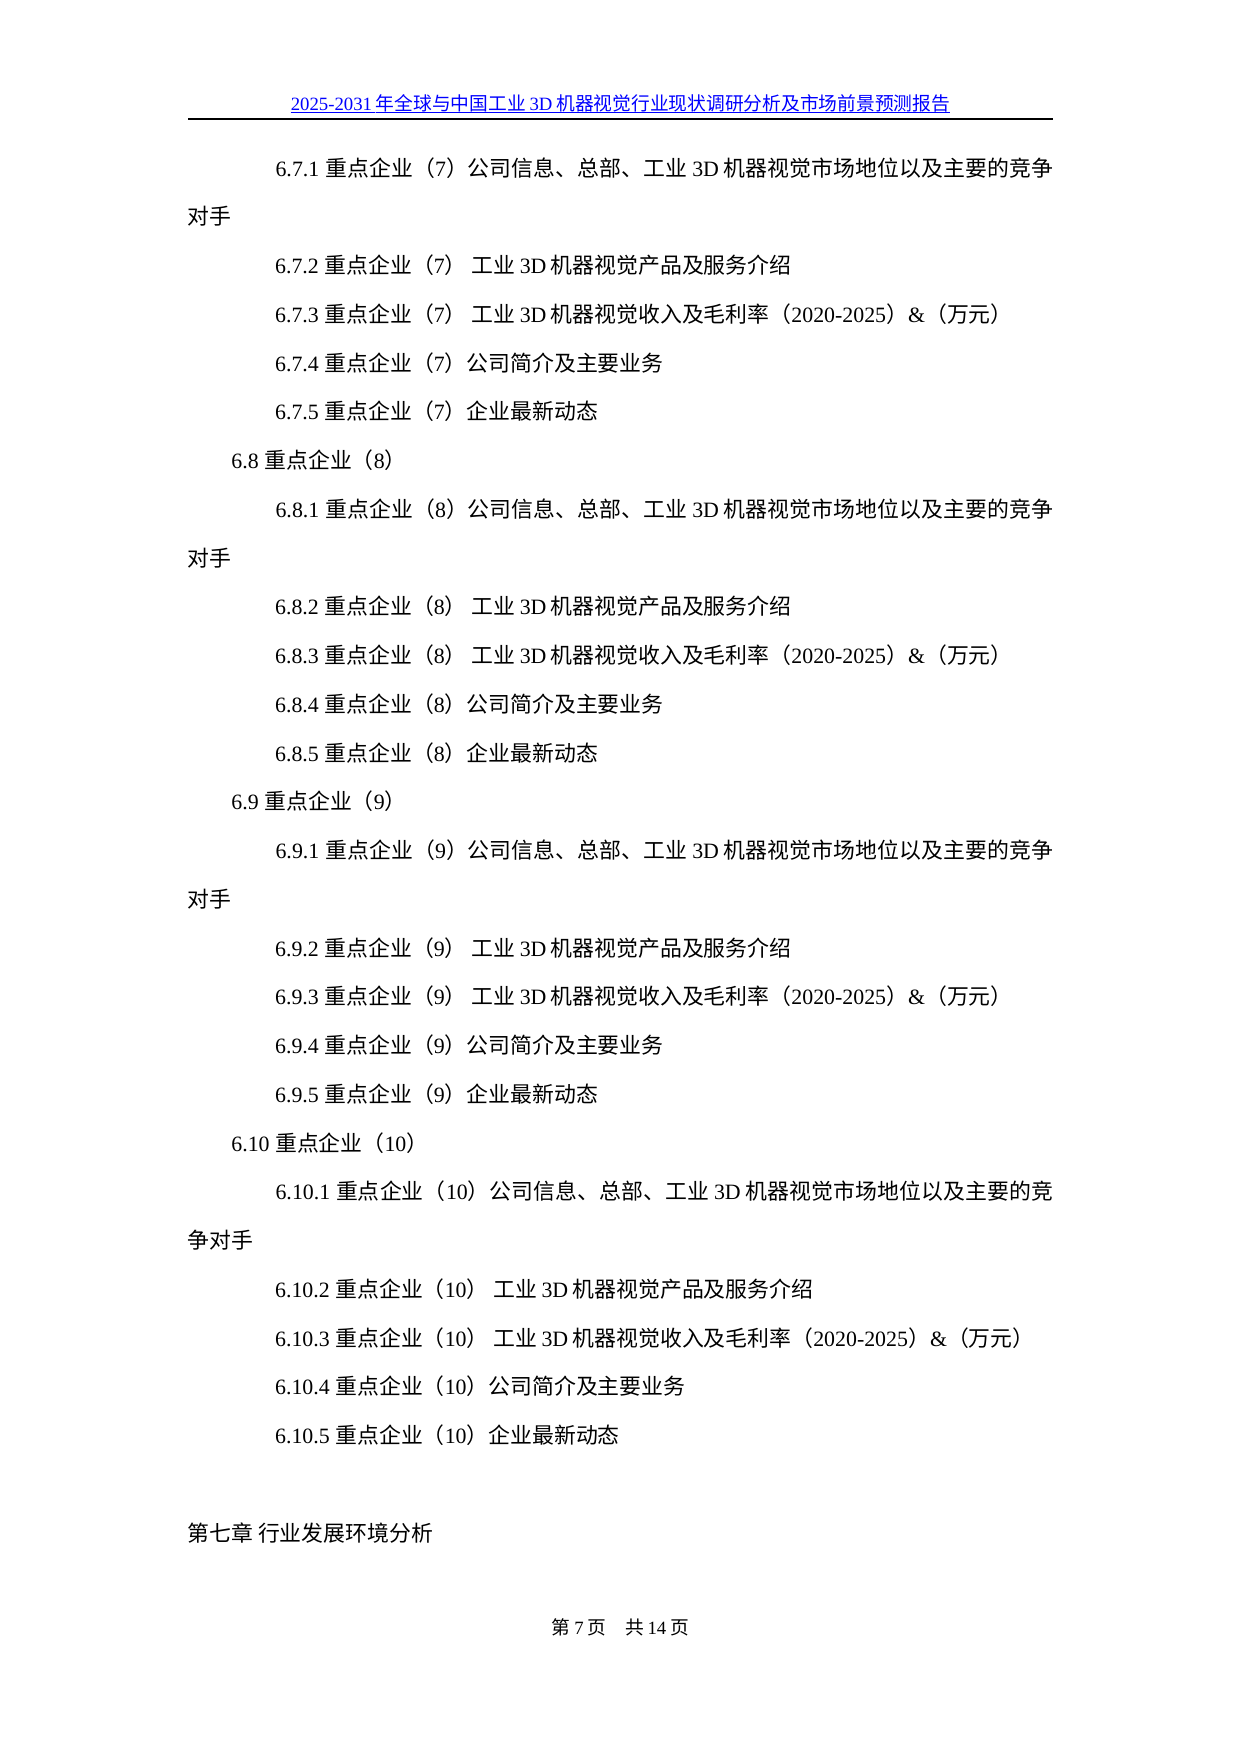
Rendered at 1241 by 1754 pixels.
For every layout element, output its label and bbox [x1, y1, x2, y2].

text [187, 150, 1053, 1548]
